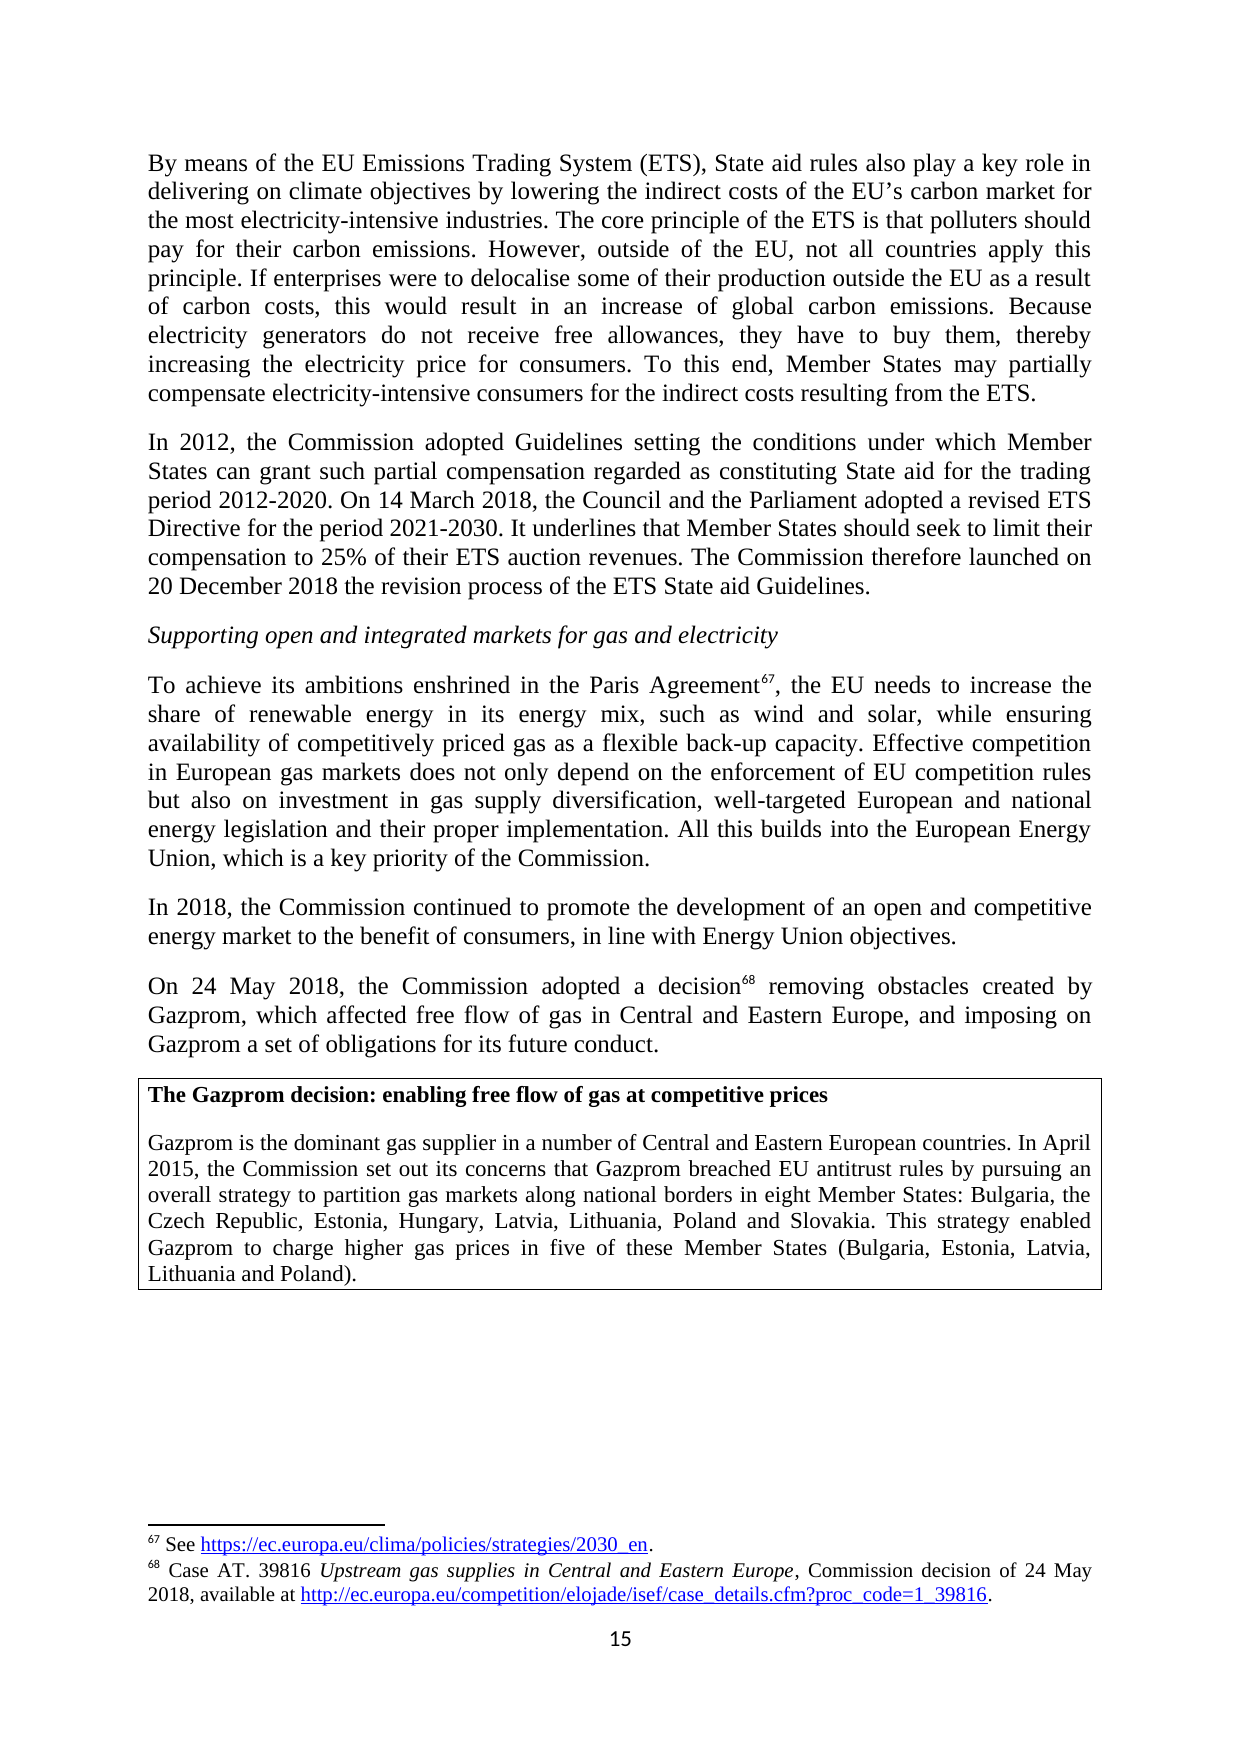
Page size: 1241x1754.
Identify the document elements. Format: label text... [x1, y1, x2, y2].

text In 2012, the Commission adopted Guidelines setting the conditions under which Member States can grant such partial compensation regarded as constituting State aid for the trading period 2012-2020. On 14 March 2018, the Council and the Parliament adopted a revised ETS Directive for the period 2021-2030. It underlines that Member States should seek to limit their compensation to 25% of their ETS auction revenues. The Commission therefore launched on 20 December 2018 the revision process of the ETS State aid Guidelines. [148, 427, 1093, 600]
text To achieve its ambitions enshrined in the Paris Agreement, the EU needs to increase the share of renewable energy in its energy mix, such as wind and solar, while ensuring availability of competitively priced gas as a flexible back-up capacity. Effective competition in European gas markets does not only depend on the enforcement of EU competition rules but also on investment in gas supply diversification, well-targeted European and national energy legislation and their proper implementation. All this builds into the European Energy Union, which is a key priority of the Commission. [148, 670, 1093, 872]
text In 2018, the Commission continued to promote the development of an open and competitive energy market to the benefit of consumers, in line with Energy Union objectives. [148, 892, 1093, 950]
text The Gazprom decision: enabling free flow of gas at competitive prices [139, 1079, 1101, 1108]
text On 24 May 2018, the Commission adopted a decision removing obstacles created by Gazprom, which affected free flow of gas in Central and Eastern Europe, and imposing on Gazprom a set of obligations for its future conduct. [148, 971, 1093, 1057]
text By means of the EU Emissions Trading System (ETS), State aid rules also play a key role in delivering on climate objectives by lowering the indirect costs of the EU’s carbon market for the most electricity-intensive industries. The core principle of the ETS is that polluters should pay for their carbon emissions. However, outside of the EU, not all countries apply this principle. If enterprises were to delocalise some of their production outside the EU as a result of carbon costs, this would result in an increase of global carbon emissions. Because electricity generators do not receive free allowances, they have to buy them, thereby increasing the electricity price for consumers. To this end, Member States may partially compensate electricity-intensive consumers for the indirect costs resulting from the ETS. [148, 148, 1093, 406]
text Gazprom is the dominant gas supplier in a number of Central and Eastern European countries. In April 2015, the Commission set out its concerns that Gazprom breached EU antitrust rules by pursuing an overall strategy to partition gas markets along national borders in eight Member States: Bulgaria, the Czech Republic, Estonia, Hungary, Latvia, Lithuania, Poland and Slovakia. This strategy enabled Gazprom to charge higher gas prices in five of these Member States (Bulgaria, Estonia, Latvia, Lithuania and Poland). [139, 1125, 1101, 1289]
text Supporting open and integrated markets for gas and electricity [148, 621, 1093, 649]
